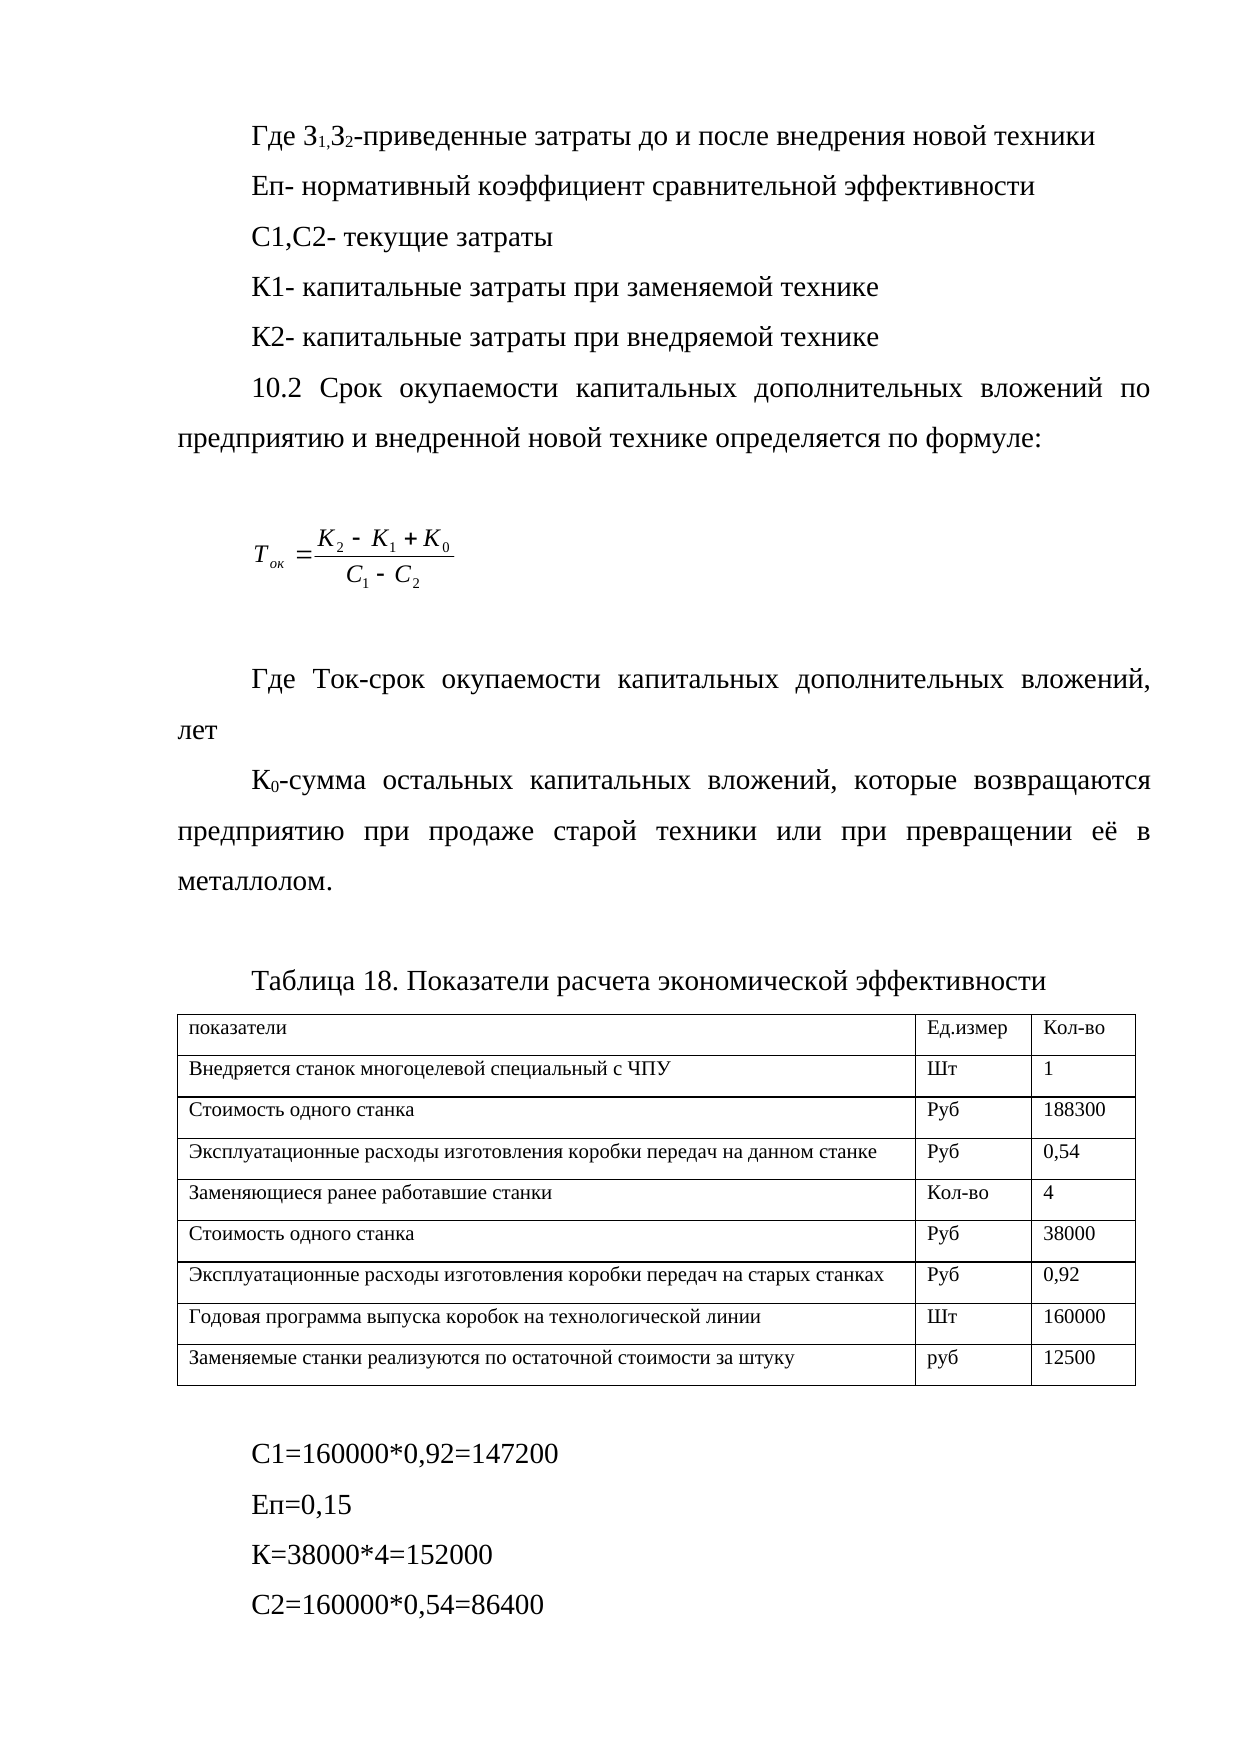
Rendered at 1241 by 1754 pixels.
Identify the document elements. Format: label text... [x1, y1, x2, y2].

table_cell Шт [916, 1056, 1031, 1096]
table_cell 188300 [1032, 1098, 1135, 1138]
table_cell Кол-во [916, 1180, 1031, 1220]
table_cell 4 [1032, 1180, 1135, 1220]
table_cell руб [916, 1345, 1031, 1385]
text С2=160000*0,54=86400 [177, 1587, 1152, 1621]
table_cell Руб [916, 1263, 1031, 1303]
text 10.2 Срок окупаемости капитальных дополнительных вложений по предприятию и внедренной новой технике определяется по формуле: [177, 370, 1152, 453]
text Где Ток-срок окупаемости капитальных дополнительных вложений, лет [177, 662, 1152, 746]
table_cell 160000 [1032, 1304, 1135, 1344]
table_cell Стоимость одного станка [178, 1221, 915, 1261]
table_cell Внедряется станок многоцелевой специальный с ЧПУ [178, 1056, 915, 1096]
text С1,С2- текущие затраты [177, 219, 1152, 252]
table_cell 0,54 [1032, 1139, 1135, 1179]
text К0-сумма остальных капитальных вложений, которые возвращаются предприятию при продаже старой техники или при превращении её в металлолом. [177, 762, 1152, 896]
table_cell Руб [916, 1139, 1031, 1179]
table_cell 1 [1032, 1056, 1135, 1096]
table_cell Эксплуатационные расходы изготовления коробки передач на данном станке [178, 1139, 915, 1179]
table_cell Годовая программа выпуска коробок на технологической линии [178, 1304, 915, 1344]
table_cell Шт [916, 1304, 1031, 1344]
text Еп- нормативный коэффициент сравнительной эффективности [177, 168, 1152, 202]
table_cell 38000 [1032, 1221, 1135, 1261]
text С1=160000*0,92=147200 [177, 1436, 1152, 1470]
table_header Кол-во [1032, 1015, 1135, 1055]
text К=38000*4=152000 [177, 1537, 1152, 1571]
table_cell Стоимость одного станка [178, 1098, 915, 1138]
table_cell 12500 [1032, 1345, 1135, 1385]
table_header показатели [178, 1015, 915, 1055]
text К1- капитальные затраты при заменяемой технике [177, 269, 1152, 303]
table_cell Заменяющиеся ранее работавшие станки [178, 1180, 915, 1220]
text Таблица 18. Показатели расчета экономической эффективности [177, 963, 1152, 997]
table_cell 0,92 [1032, 1263, 1135, 1303]
text Где З1,З2-приведенные затраты до и после внедрения новой техники [177, 118, 1152, 152]
text К2- капитальные затраты при внедряемой технике [177, 319, 1152, 353]
table_cell Заменяемые станки реализуются по остаточной стоимости за штуку [178, 1345, 915, 1385]
table_cell Эксплуатационные расходы изготовления коробки передач на старых станках [178, 1263, 915, 1303]
table_cell Руб [916, 1098, 1031, 1138]
text Еп=0,15 [177, 1487, 1152, 1520]
table_header Ед.измер [916, 1015, 1031, 1055]
table_cell Руб [916, 1221, 1031, 1261]
